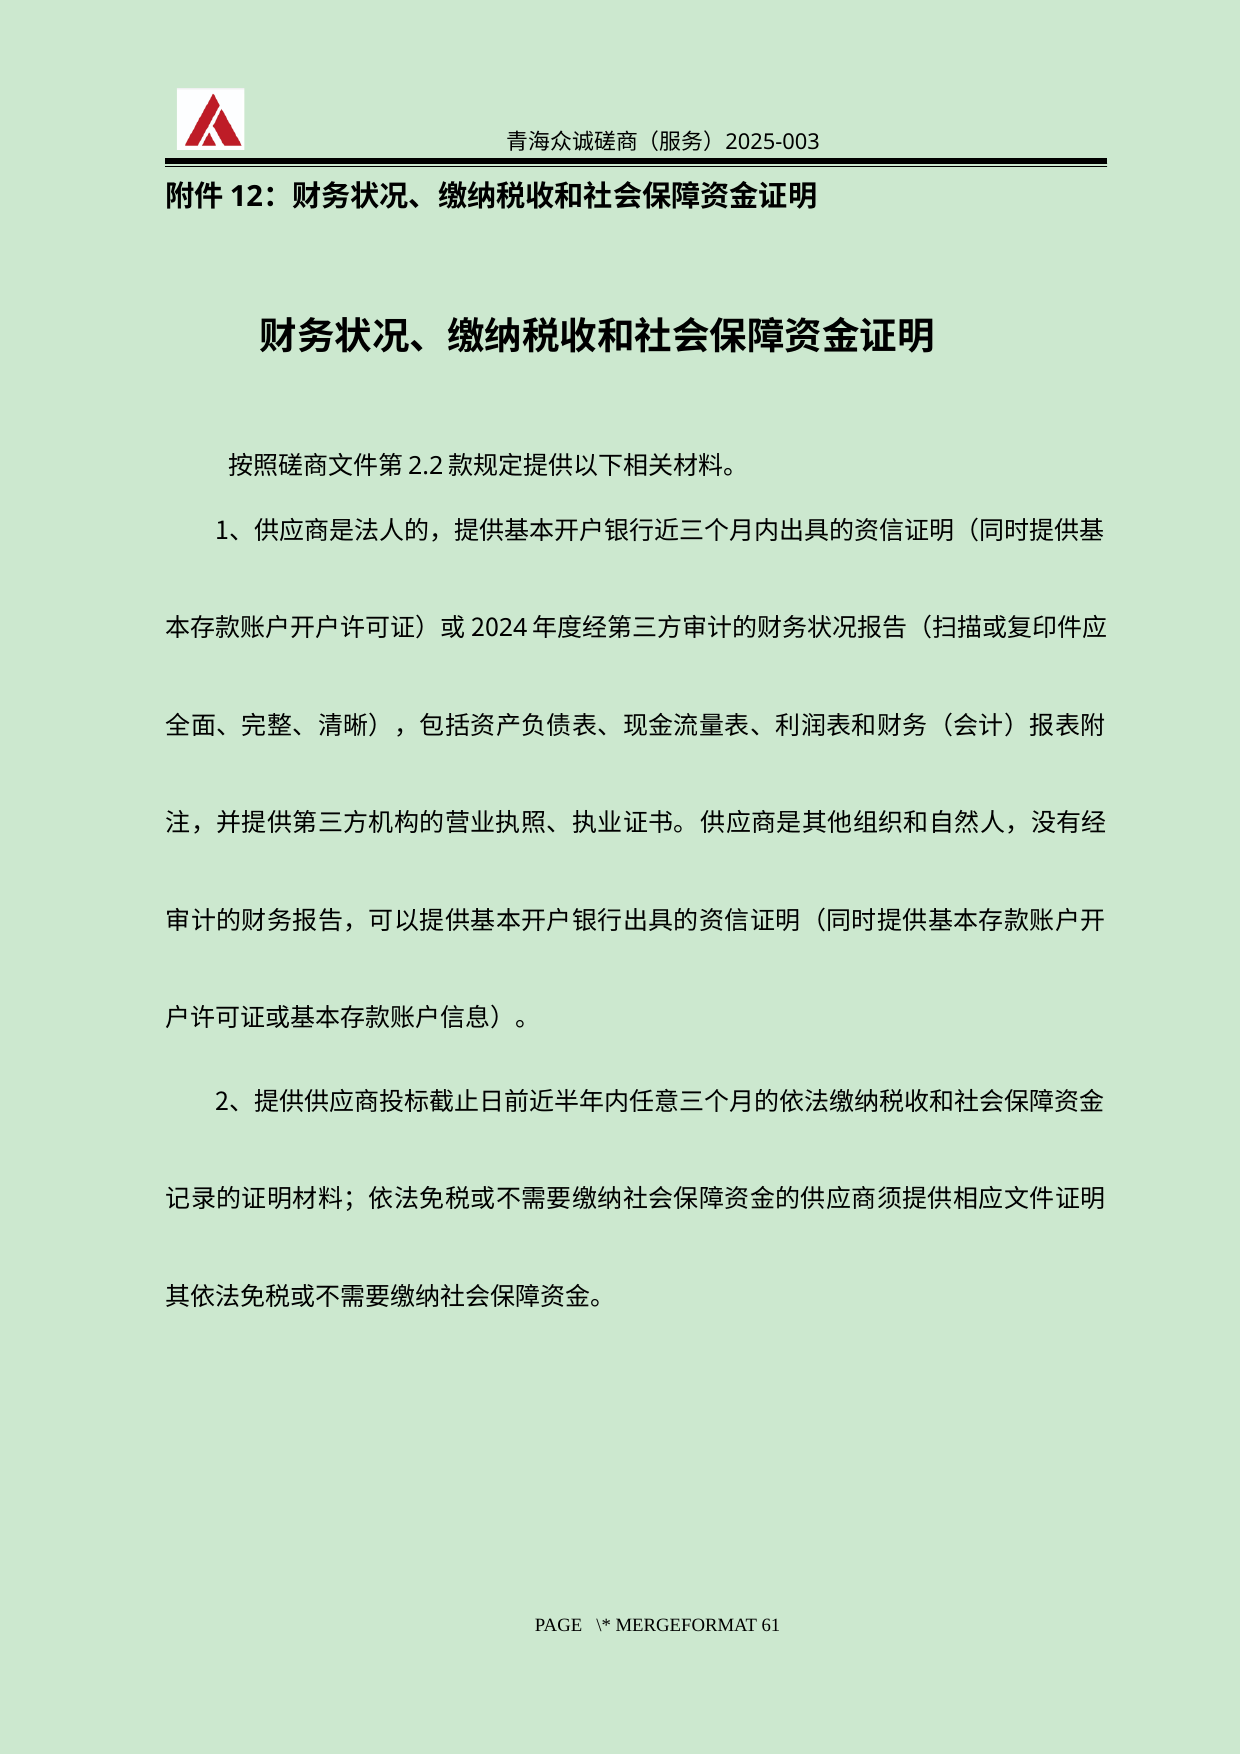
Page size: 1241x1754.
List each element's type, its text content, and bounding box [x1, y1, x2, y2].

text 1、供应商是法人的，提供基本开户银行近三个月内出具的资信证明（同时提供基本存款账户开户许可证）或 2024年度经第三方审计的财务状况报告（扫描或复印件应全面、完整、清晰），包括资产负债表、现金流量表、利润表和财务（会计）报表附注，并提供第三方机构的营业执照、执业证书。供应商是其他组织和自然人，没有经审计的财务报告，可以提供基本开户银行出具的资信证明（同时提供基本存款账户开户许可证或基本存款账户信息）。 [165, 496, 1107, 1048]
text 2、提供供应商投标截止日前近半年内任意三个月的依法缴纳税收和社会保障资金记录的证明材料；依法免税或不需要缴纳社会保障资金的供应商须提供相应文件证明其依法免税或不需要缴纳社会保障资金。 [165, 1067, 1107, 1327]
text 财务状况、缴纳税收和社会保障资金证明 [165, 301, 1107, 366]
picture [176, 88, 245, 150]
text 按照磋商文件第2.2款规定提供以下相关材料。 [165, 431, 1107, 496]
text 附件12：财务状况、缴纳税收和社会保障资金证明 [165, 172, 1107, 215]
